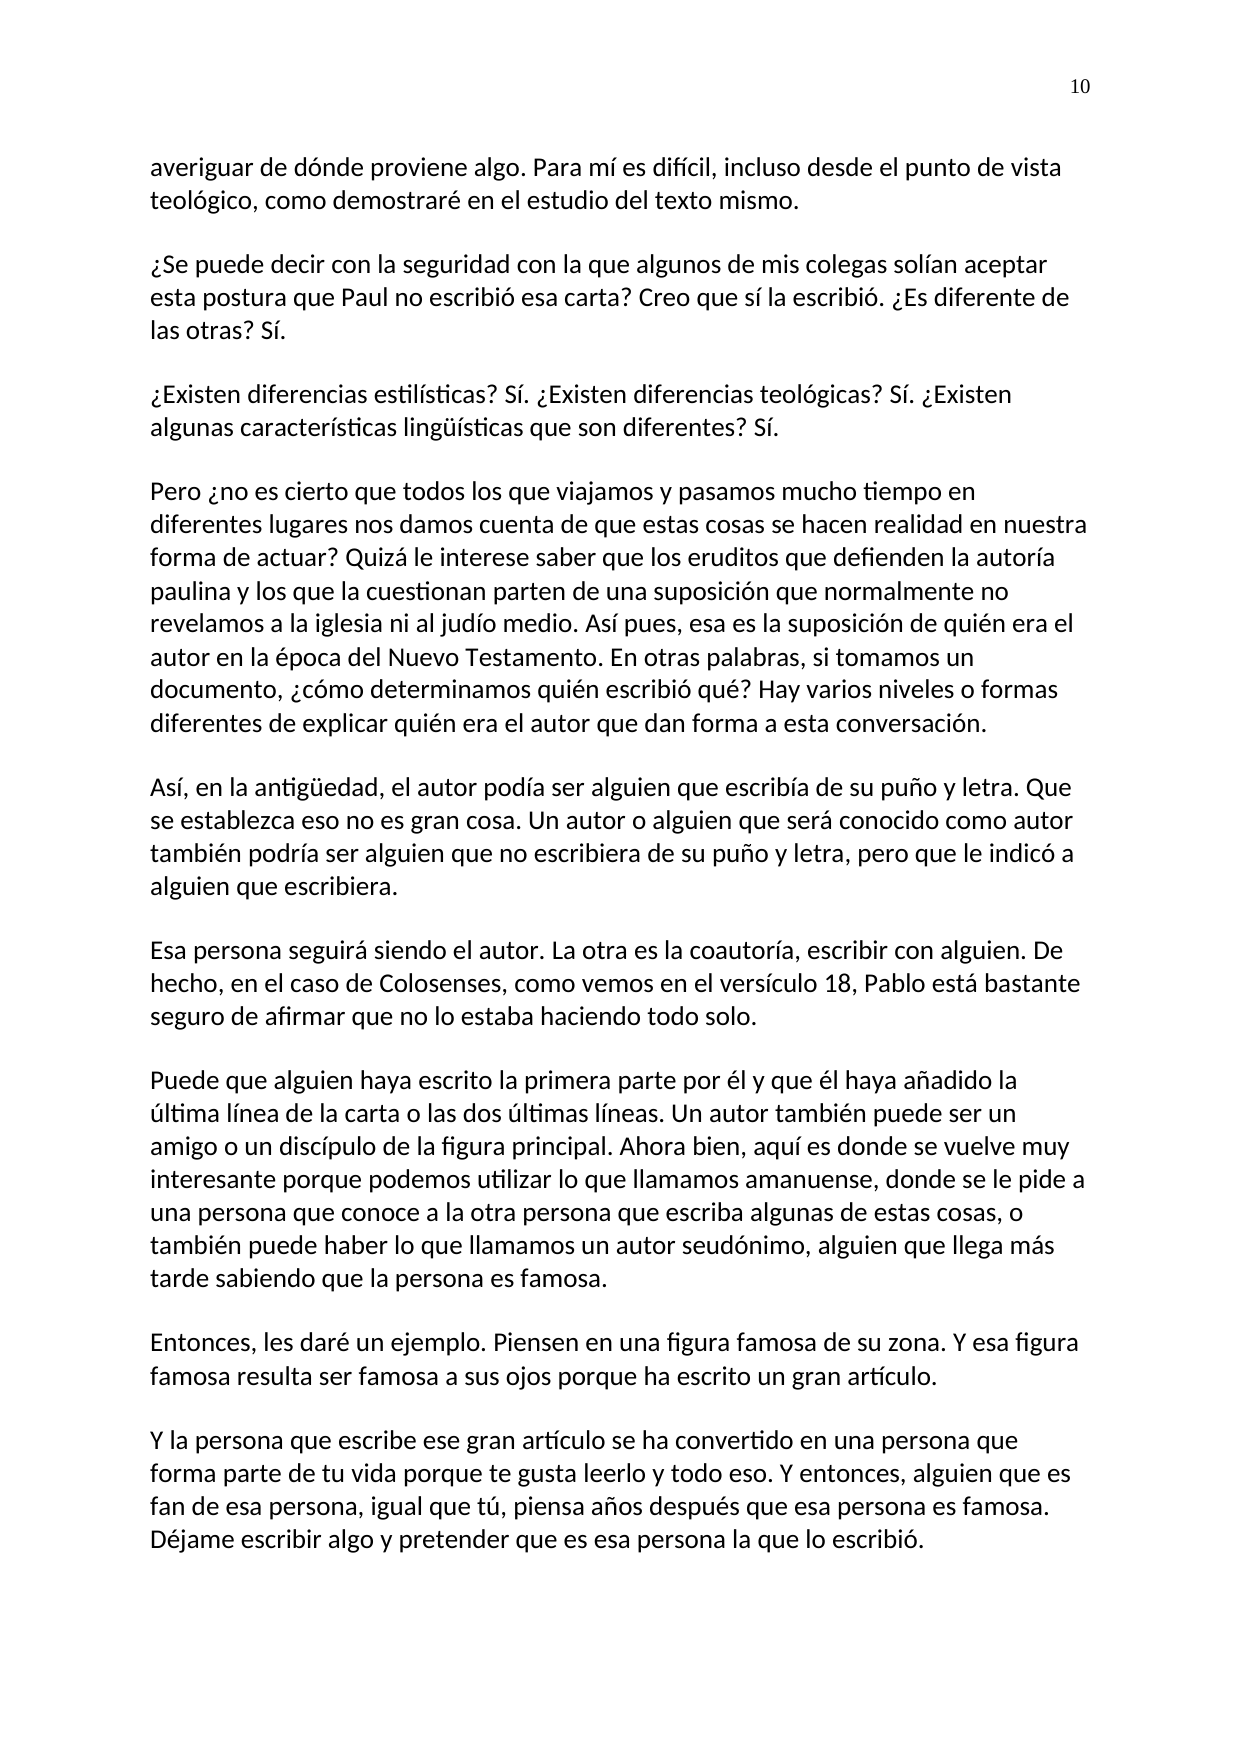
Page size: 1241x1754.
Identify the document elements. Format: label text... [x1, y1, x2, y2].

text Entonces, les daré un ejemplo. Piensen en una figura famosa de su zona. Y esa figura famosa resulta ser famosa a sus ojos porque ha escrito un gran artículo. [150, 1326, 1090, 1392]
text Y la persona que escribe ese gran artículo se ha convertido en una persona que forma parte de tu vida porque te gusta leerlo y todo eso. Y entonces, alguien que es fan de esa persona, igual que tú, piensa años después que esa persona es famosa. Déjame escribir algo y pretender que es esa persona la que lo escribió. [150, 1423, 1090, 1555]
text ¿Existen diferencias estilísticas? Sí. ¿Existen diferencias teológicas? Sí. ¿Existen algunas características lingüísticas que son diferentes? Sí. [150, 377, 1090, 443]
text ¿Se puede decir con la seguridad con la que algunos de mis colegas solían aceptar esta postura que Paul no escribió esa carta? Creo que sí la escribió. ¿Es diferente de las otras? Sí. [150, 247, 1090, 346]
text Esa persona seguirá siendo el autor. La otra es la coautoría, escribir con alguien. De hecho, en el caso de Colosenses, como vemos en el versículo 18, Pablo está bastante seguro de afirmar que no lo estaba haciendo todo solo. [150, 933, 1090, 1032]
text Pero ¿no es cierto que todos los que viajamos y pasamos mucho tiempo en diferentes lugares nos damos cuenta de que estas cosas se hacen realidad en nuestra forma de actuar? Quizá le interese saber que los eruditos que defienden la autoría paulina y los que la cuestionan parten de una suposición que normalmente no revelamos a la iglesia ni al judío medio. Así pues, esa es la suposición de quién era el autor en la época del Nuevo Testamento. En otras palabras, si tomamos un documento, ¿cómo determinamos quién escribió qué? Hay varios niveles o formas diferentes de explicar quién era el autor que dan forma a esta conversación. [150, 474, 1090, 739]
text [150, 150, 1090, 216]
text Puede que alguien haya escrito la primera parte por él y que él haya añadido la última línea de la carta o las dos últimas líneas. Un autor también puede ser un amigo o un discípulo de la figura principal. Ahora bien, aquí es donde se vuelve muy interesante porque podemos utilizar lo que llamamos amanuense, donde se le pide a una persona que conoce a la otra persona que escriba algunas de estas cosas, o también puede haber lo que llamamos un autor seudónimo, alguien que llega más tarde sabiendo que la persona es famosa. [150, 1063, 1090, 1294]
text Así, en la antigüedad, el autor podía ser alguien que escribía de su puño y letra. Que se establezca eso no es gran cosa. Un autor o alguien que será conocido como autor también podría ser alguien que no escribiera de su puño y letra, pero que le indicó a alguien que escribiera. [150, 770, 1090, 902]
